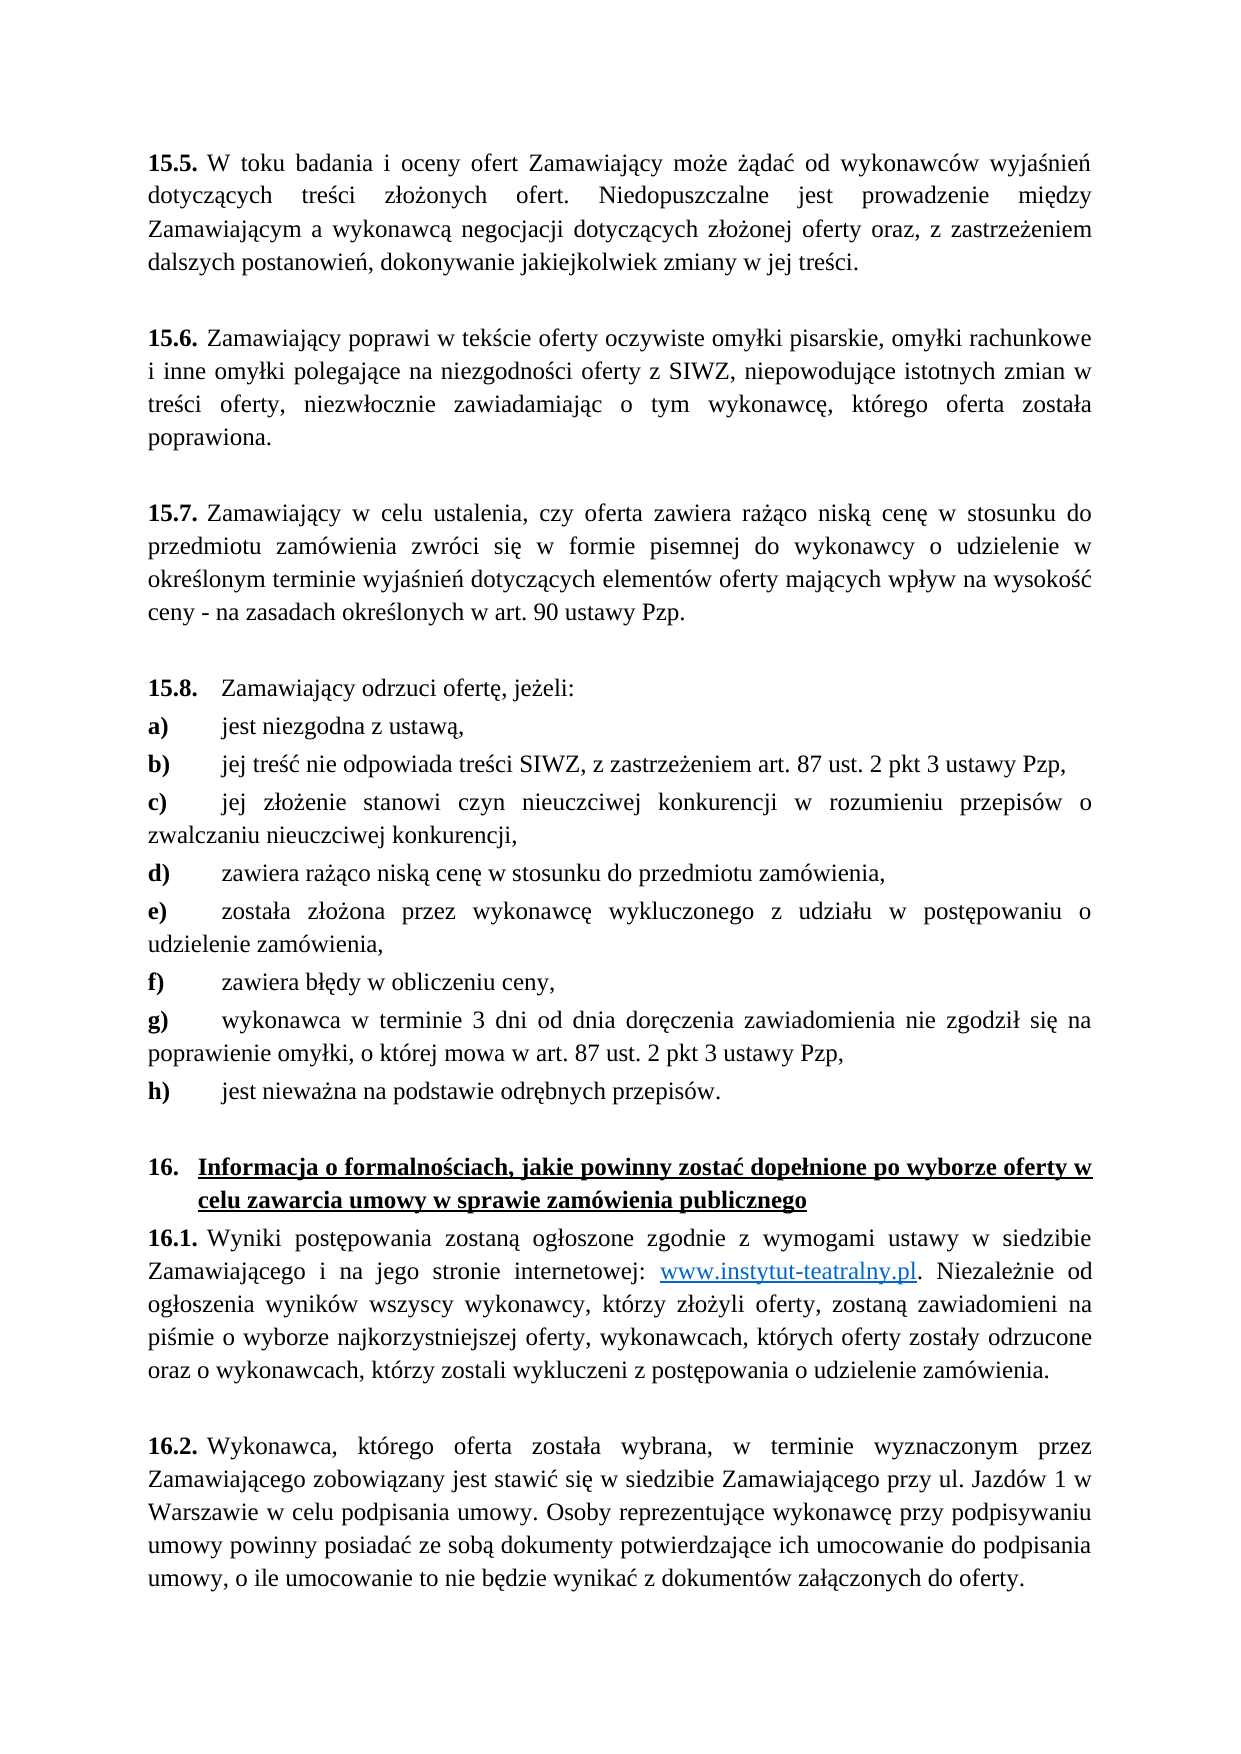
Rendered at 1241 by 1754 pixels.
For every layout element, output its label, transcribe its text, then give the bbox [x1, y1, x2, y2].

list jej treść nie odpowiada treści SIWZ, z zastrzeżeniem art. 87 ust. 2 pkt 3 ustawy Pzp, [148, 749, 1093, 778]
list wykonawca w terminie 3 dni od dnia doręczenia zawiadomienia nie zgodził się na poprawienie omyłki, o której mowa w art. 87 ust. 2 pkt 3 ustawy Pzp, [148, 1005, 1093, 1067]
list jest niezgodna z ustawą, [148, 711, 1093, 740]
list Wyniki postępowania zostaną ogłoszone zgodnie z wymogami ustawy w siedzibie Zamawiającego i na jego stronie internetowej: www.instytut-teatralny.pl. Niezależnie od ogłoszenia wyników wszyscy wykonawcy, którzy złożyli oferty, zostaną zawiadomieni na piśmie o wyborze najkorzystniejszej oferty, wykonawcach, których oferty zostały odrzucone oraz o wykonawcach, którzy zostali wykluczeni z postępowania o udzielenie zamówienia. [148, 1223, 1093, 1384]
list jest nieważna na podstawie odrębnych przepisów. [148, 1076, 1093, 1105]
list zawiera błędy w obliczeniu ceny, [148, 967, 1093, 996]
list zawiera rażąco niską cenę w stosunku do przedmiotu zamówienia, [148, 858, 1093, 887]
list Zamawiający w celu ustalenia, czy oferta zawiera rażąco niską cenę w stosunku do przedmiotu zamówienia zwróci się w formie pisemnej do wykonawcy o udzielenie w określonym terminie wyjaśnień dotyczących elementów oferty mających wpływ na wysokość ceny - na zasadach określonych w art. 90 ustawy Pzp. [148, 498, 1093, 626]
list Informacja o formalnościach, jakie powinny zostać dopełnione po wyborze oferty w celu zawarcia umowy w sprawie zamówienia publicznego [148, 1152, 1093, 1214]
list Wykonawca, którego oferta została wybrana, w terminie wyznaczonym przez Zamawiającego zobowiązany jest stawić się w siedzibie Zamawiającego przy ul. Jazdów 1 w Warszawie w celu podpisania umowy. Osoby reprezentujące wykonawcę przy podpisywaniu umowy powinny posiadać ze sobą dokumenty potwierdzające ich umocowanie do podpisania umowy, o ile umocowanie to nie będzie wynikać z dokumentów załączonych do oferty. [148, 1431, 1093, 1592]
list została złożona przez wykonawcę wykluczonego z udziału w postępowaniu o udzielenie zamówienia, [148, 896, 1093, 958]
list Zamawiający odrzuci ofertę, jeżeli: [148, 673, 1093, 702]
list W toku badania i oceny ofert Zamawiający może żądać od wykonawców wyjaśnień dotyczących treści złożonych ofert. Niedopuszczalne jest prowadzenie między Zamawiającym a wykonawcą negocjacji dotyczących złożonej oferty oraz, z zastrzeżeniem dalszych postanowień, dokonywanie jakiejkolwiek zmiany w jej treści. [148, 148, 1093, 275]
list jej złożenie stanowi czyn nieuczciwej konkurencji w rozumieniu przepisów o zwalczaniu nieuczciwej konkurencji, [148, 787, 1093, 849]
list Zamawiający poprawi w tekście oferty oczywiste omyłki pisarskie, omyłki rachunkowe i inne omyłki polegające na niezgodności oferty z SIWZ, niepowodujące istotnych zmian w treści oferty, niezwłocznie zawiadamiając o tym wykonawcę, którego oferta została poprawiona. [148, 323, 1093, 451]
